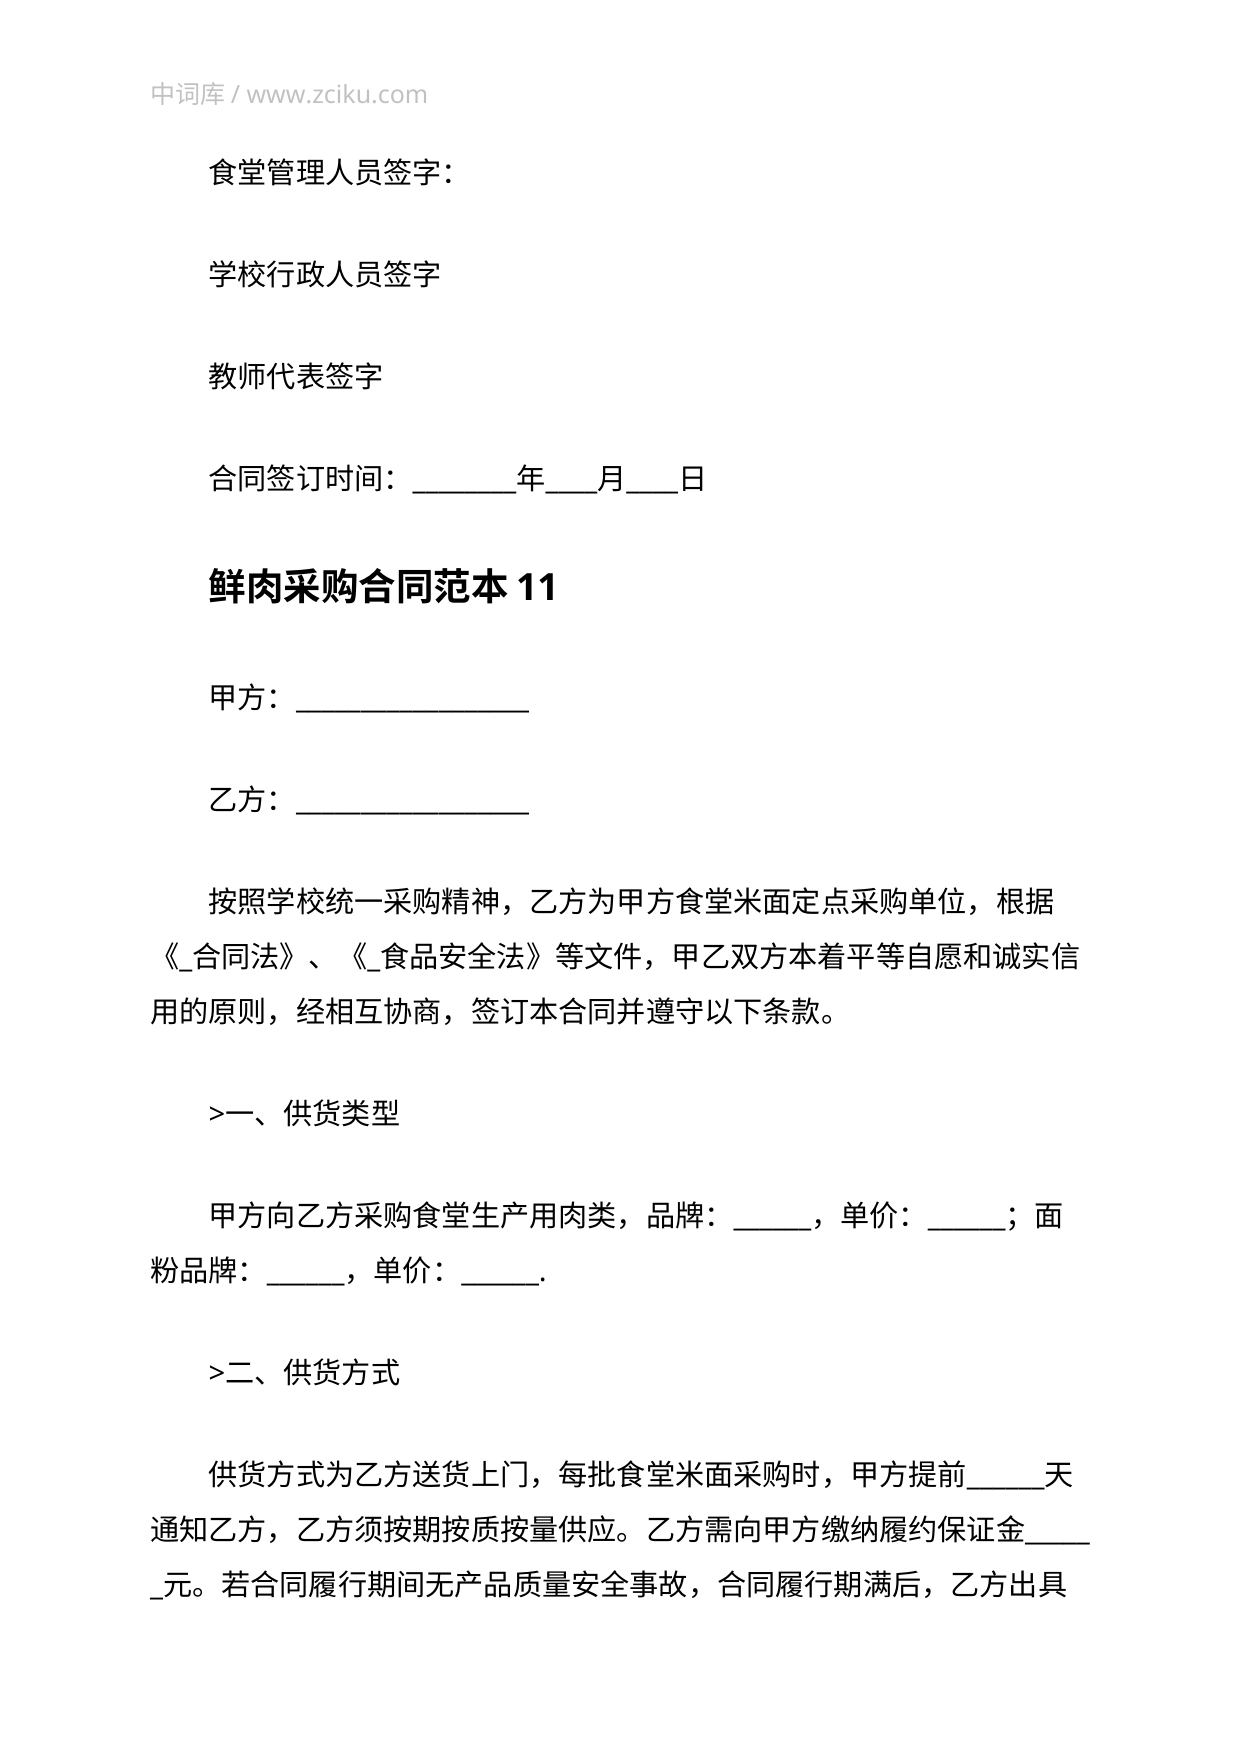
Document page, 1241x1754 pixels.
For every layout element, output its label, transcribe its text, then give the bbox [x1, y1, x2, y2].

text 乙方：__________________ [150, 777, 1090, 819]
text 合同签订时间：________年____月____日 [150, 455, 1090, 498]
text 食堂管理人员签字： [150, 150, 1090, 192]
text 学校行政人员签字 [150, 252, 1090, 294]
text >二、供货方式 [150, 1349, 1090, 1392]
text 教师代表签字 [150, 353, 1090, 396]
text 甲方向乙方采购食堂生产用肉类，品牌：______，单价：______；面粉品牌：______，单价：______. [150, 1192, 1090, 1290]
text 鲜肉采购合同范本11 [150, 557, 1090, 612]
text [150, 1451, 1090, 1604]
text 按照学校统一采购精神，乙方为甲方食堂米面定点采购单位，根据《_合同法》、《_食品安全法》等文件，甲乙双方本着平等自愿和诚实信用的原则，经相互协商，签订本合同并遵守以下条款。 [150, 879, 1090, 1031]
text 甲方：__________________ [150, 675, 1090, 717]
text >一、供货类型 [150, 1091, 1090, 1133]
